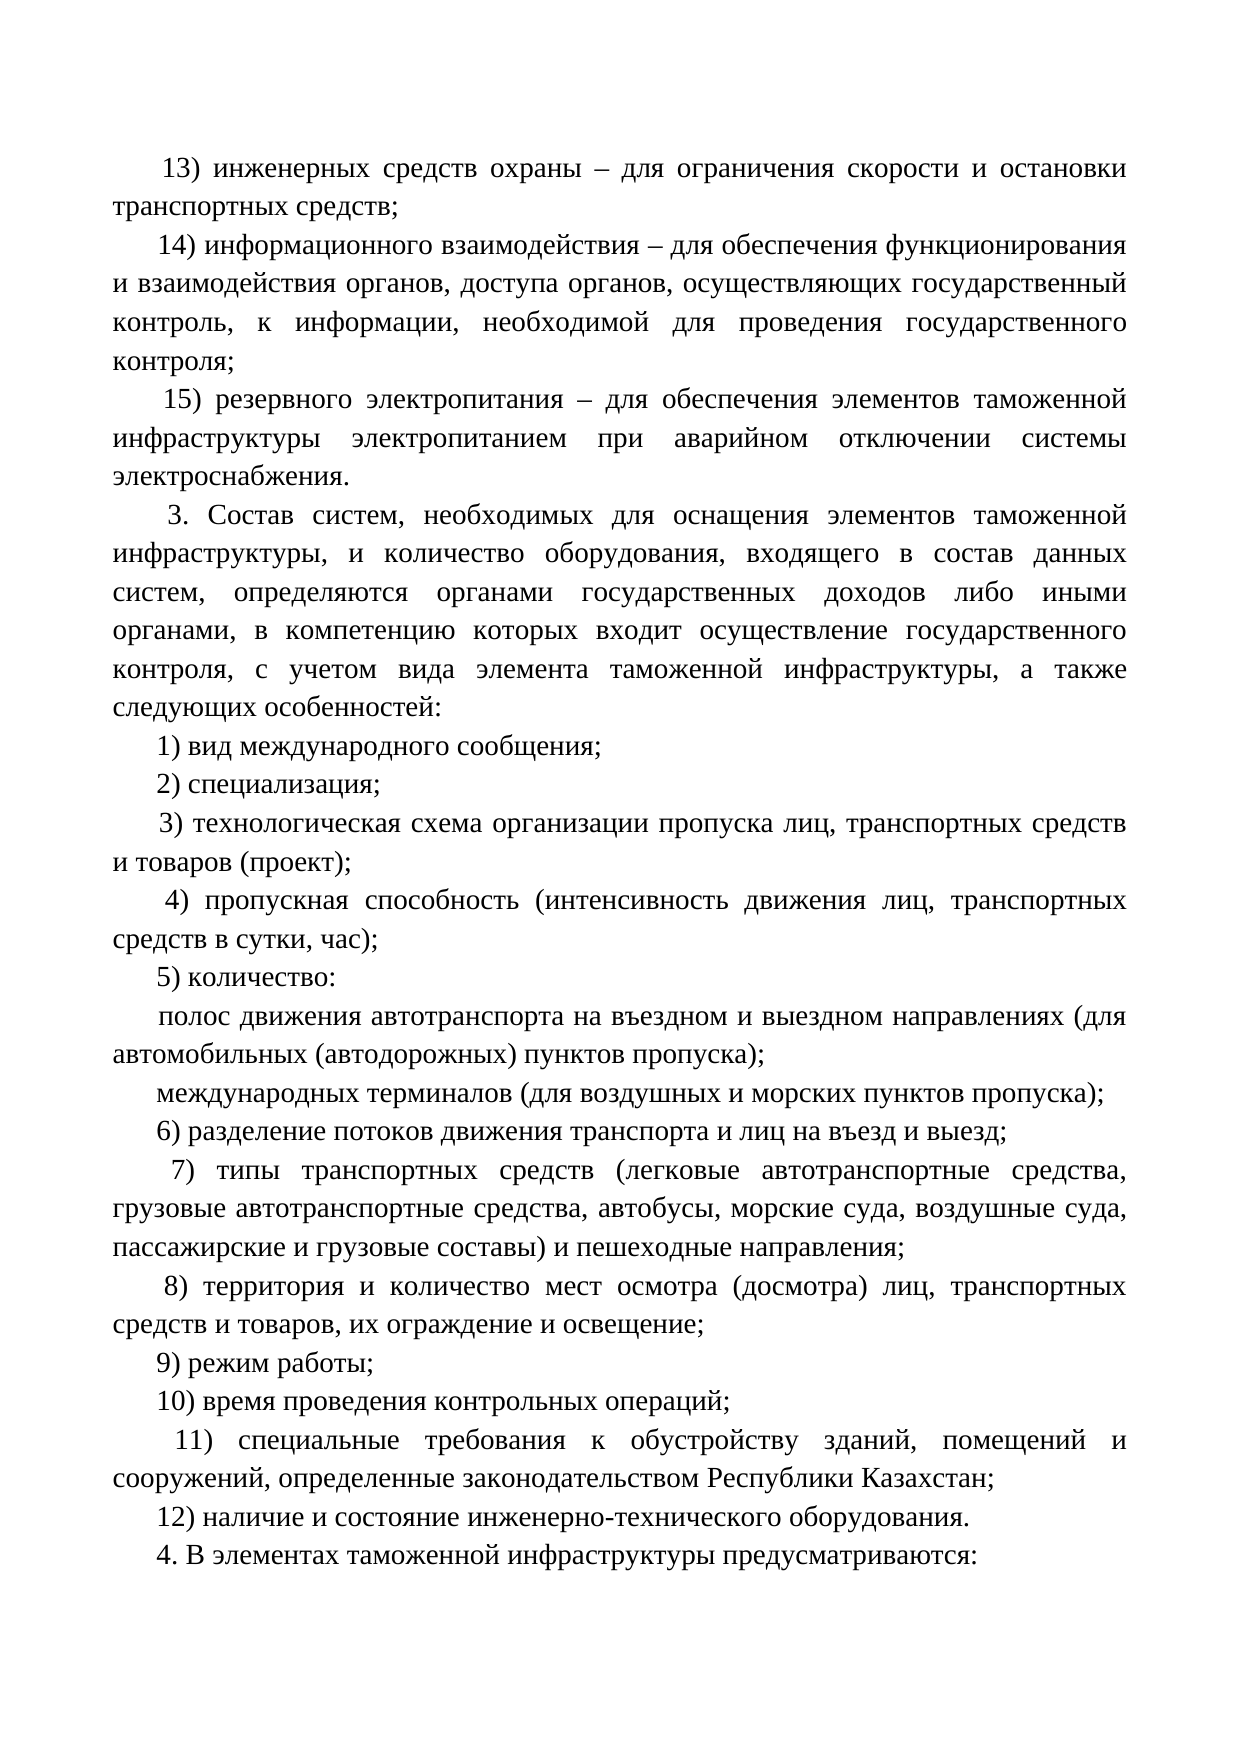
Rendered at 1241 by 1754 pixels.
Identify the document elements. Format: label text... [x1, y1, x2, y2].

text 4) пропускная способность (интенсивность движения лиц, транспортных средств в сутки, час); [112, 882, 1128, 954]
text 14) информационного взаимодействия – для обеспечения функционирования и взаимодействия органов, доступа органов, осуществляющих государственный контроль, к информации, необходимой для проведения государственного контроля; [112, 227, 1128, 376]
text 12) наличие и состояние инженерно-технического оборудования. [112, 1499, 1128, 1532]
text 1) вид международного сообщения; [112, 728, 1128, 762]
text полос движения автотранспорта на въездном и выездном направлениях (для автомобильных (автодорожных) пунктов пропуска); [112, 998, 1128, 1070]
text 5) количество: [112, 959, 1128, 993]
text 4. В элементах таможенной инфраструктуры предусматриваются: [112, 1537, 1128, 1571]
text 10) время проведения контрольных операций; [112, 1383, 1128, 1417]
text 7) типы транспортных средств (легковые автотранспортные средства, грузовые автотранспортные средства, автобусы, морские суда, воздушные суда, пассажирские и грузовые составы) и пешеходные направления; [112, 1152, 1128, 1263]
text 3) технологическая схема организации пропуска лиц, транспортных средств и товаров (проект); [112, 805, 1128, 877]
text 8) территория и количество мест осмотра (досмотра) лиц, транспортных средств и товаров, их ограждение и освещение; [112, 1268, 1128, 1340]
text 3. Состав систем, необходимых для оснащения элементов таможенной инфраструктуры, и количество оборудования, входящего в состав данных систем, определяются органами государственных доходов либо иными органами, в компетенцию которых входит осуществление государственного контроля, с учетом вида элемента таможенной инфраструктуры, а также следующих особенностей: [112, 497, 1128, 723]
text 11) специальные требования к обустройству зданий, помещений и сооружений, определенные законодательством Республики Казахстан; [112, 1422, 1128, 1494]
text 6) разделение потоков движения транспорта и лиц на въезд и выезд; [112, 1113, 1128, 1147]
text 2) специализация; [112, 767, 1128, 800]
text 13) инженерных средств охраны – для ограничения скорости и остановки транспортных средств; [112, 150, 1128, 222]
text 15) резервного электропитания – для обеспечения элементов таможенной инфраструктуры электропитанием при аварийном отключении системы электроснабжения. [112, 381, 1128, 492]
text международных терминалов (для воздушных и морских пунктов пропуска); [112, 1075, 1128, 1108]
text 9) режим работы; [112, 1345, 1128, 1378]
